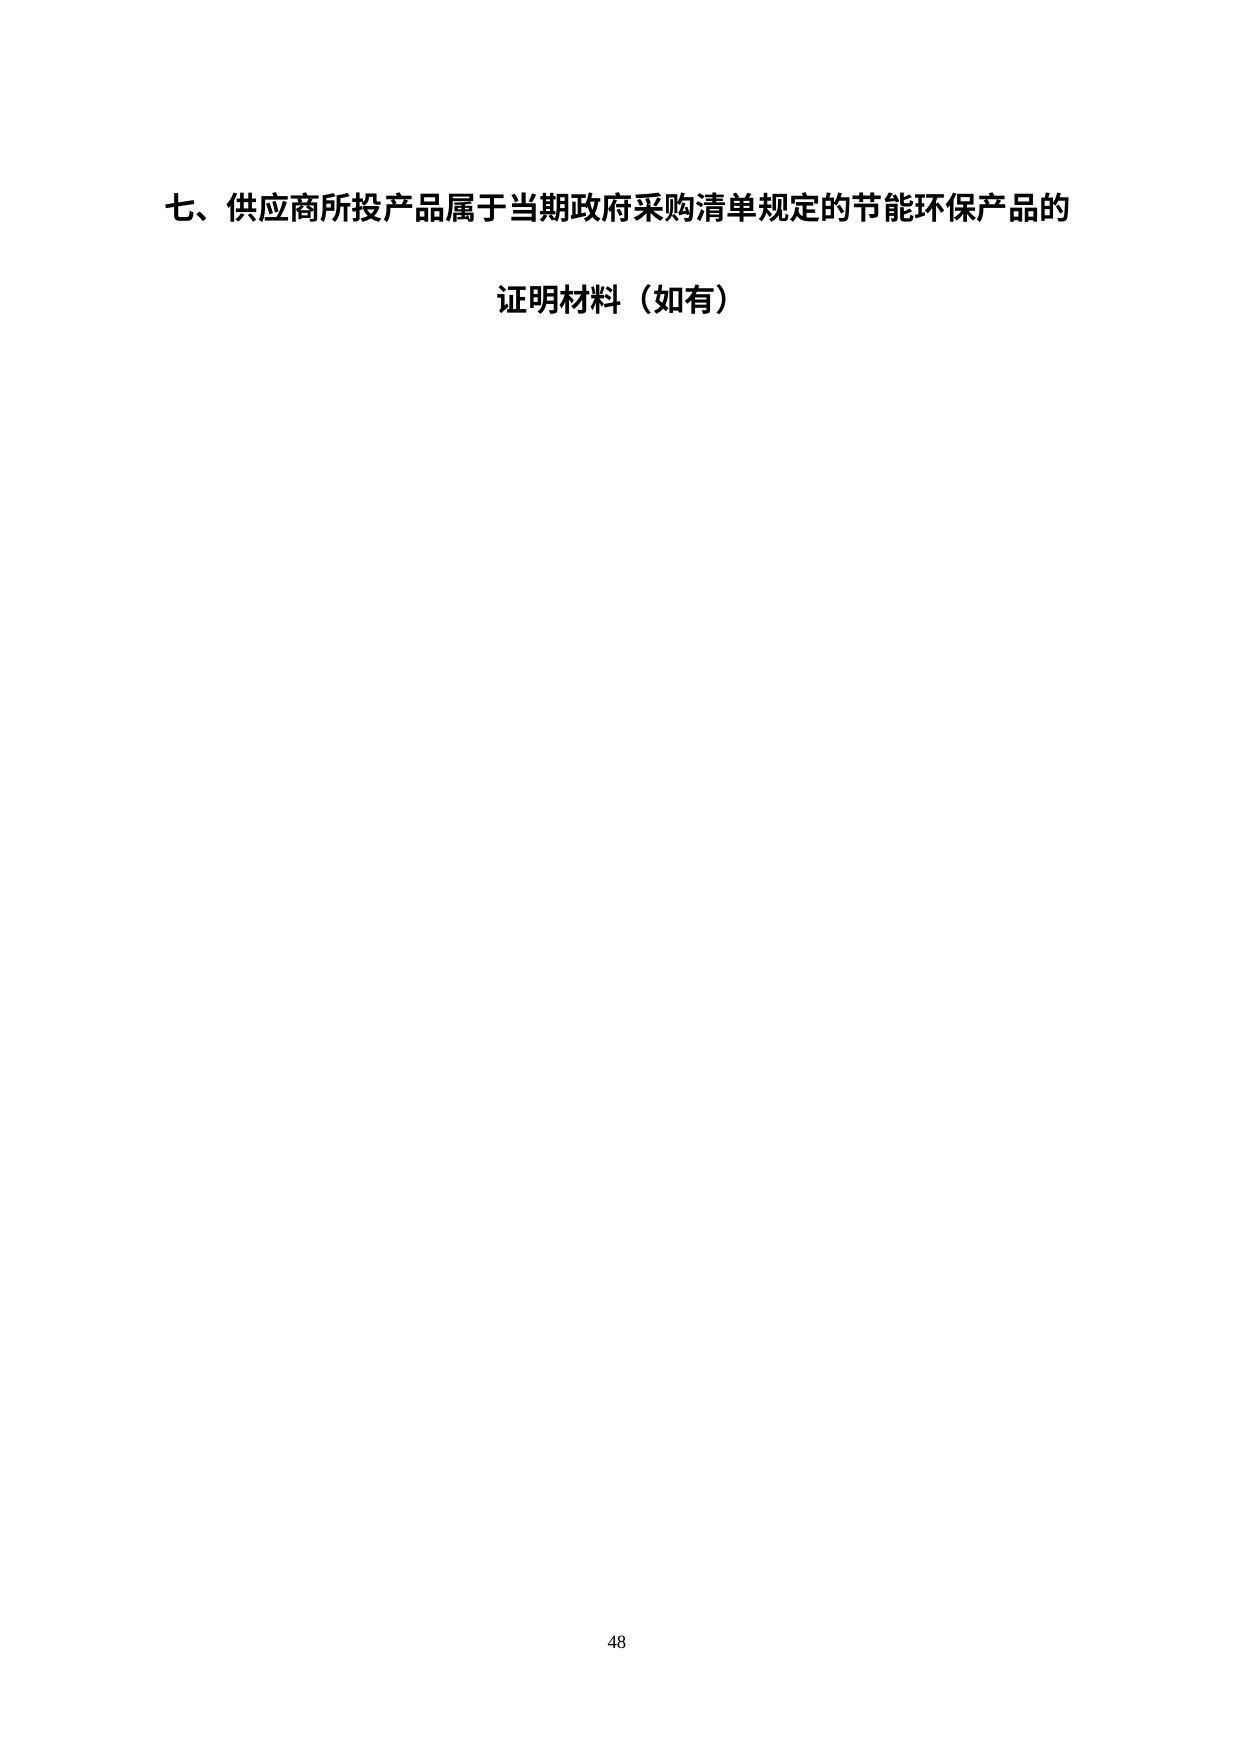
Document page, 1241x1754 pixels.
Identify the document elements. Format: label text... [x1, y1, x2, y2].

text 七、供应商所投产品属于当期政府采购清单规定的节能环保产品的 [164, 166, 1079, 245]
text 证明材料（如有） [164, 258, 1079, 337]
